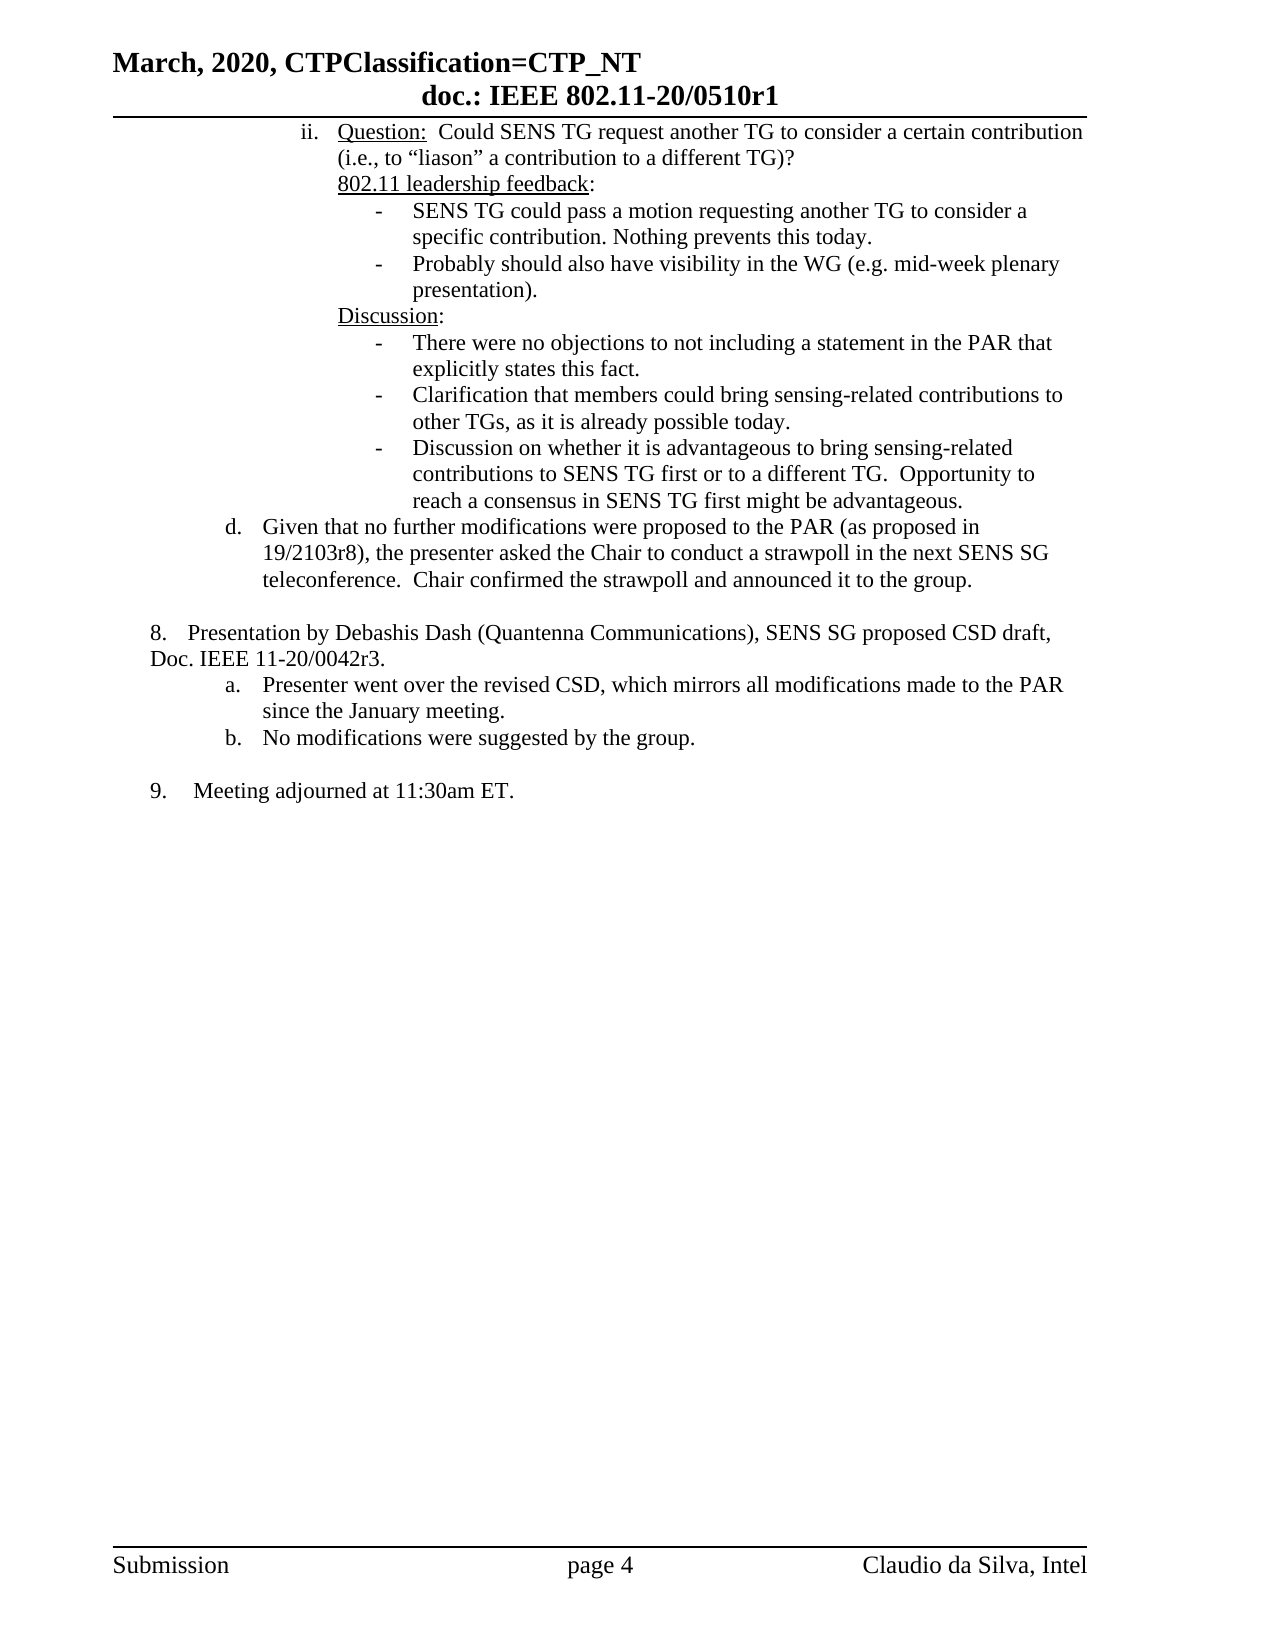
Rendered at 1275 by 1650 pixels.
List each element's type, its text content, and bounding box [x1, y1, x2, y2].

list Given that no further modifications were proposed to the PAR (as proposed in 19/2103r8), the presenter asked the Chair to conduct a strawpoll in the next SENS SG teleconference. Chair confirmed the strawpoll and announced it to the group. [225, 513, 1087, 592]
list No modifications were suggested by the group. [225, 724, 1087, 750]
list Presenter went over the revised CSD, which mirrors all modifications made to the PAR since the January meeting. [225, 671, 1087, 724]
text 802.11 leadership feedback: [337, 171, 1087, 197]
text 9. Meeting adjourned at 11:30am ET. [150, 777, 1087, 803]
list Discussion on whether it is advantageous to bring sensing-related contributions to SENS TG first or to a different TG. Opportunity to reach a consensus in SENS TG first might be advantageous. [375, 434, 1087, 513]
list Question: Could SENS TG request another TG to consider a certain contribution (i.e., to “liason” a contribution to a different TG)? [319, 118, 1087, 171]
list SENS TG could pass a motion requesting another TG to consider a specific contribution. Nothing prevents this today. [375, 197, 1087, 249]
list Probably should also have visibility in the WG (e.g. mid-week plenary presentation). [375, 249, 1087, 302]
list There were no objections to not including a statement in the PAR that explicitly states this fact. [375, 329, 1087, 381]
text Discussion: [337, 302, 1087, 329]
list Clarification that members could bring sensing-related contributions to other TGs, as it is already possible today. [375, 381, 1087, 434]
text 8. Presentation by Debashis Dash (Quantenna Communications), SENS SG proposed CSD draft, Doc. IEEE 11-20/0042r3. [150, 618, 1087, 671]
